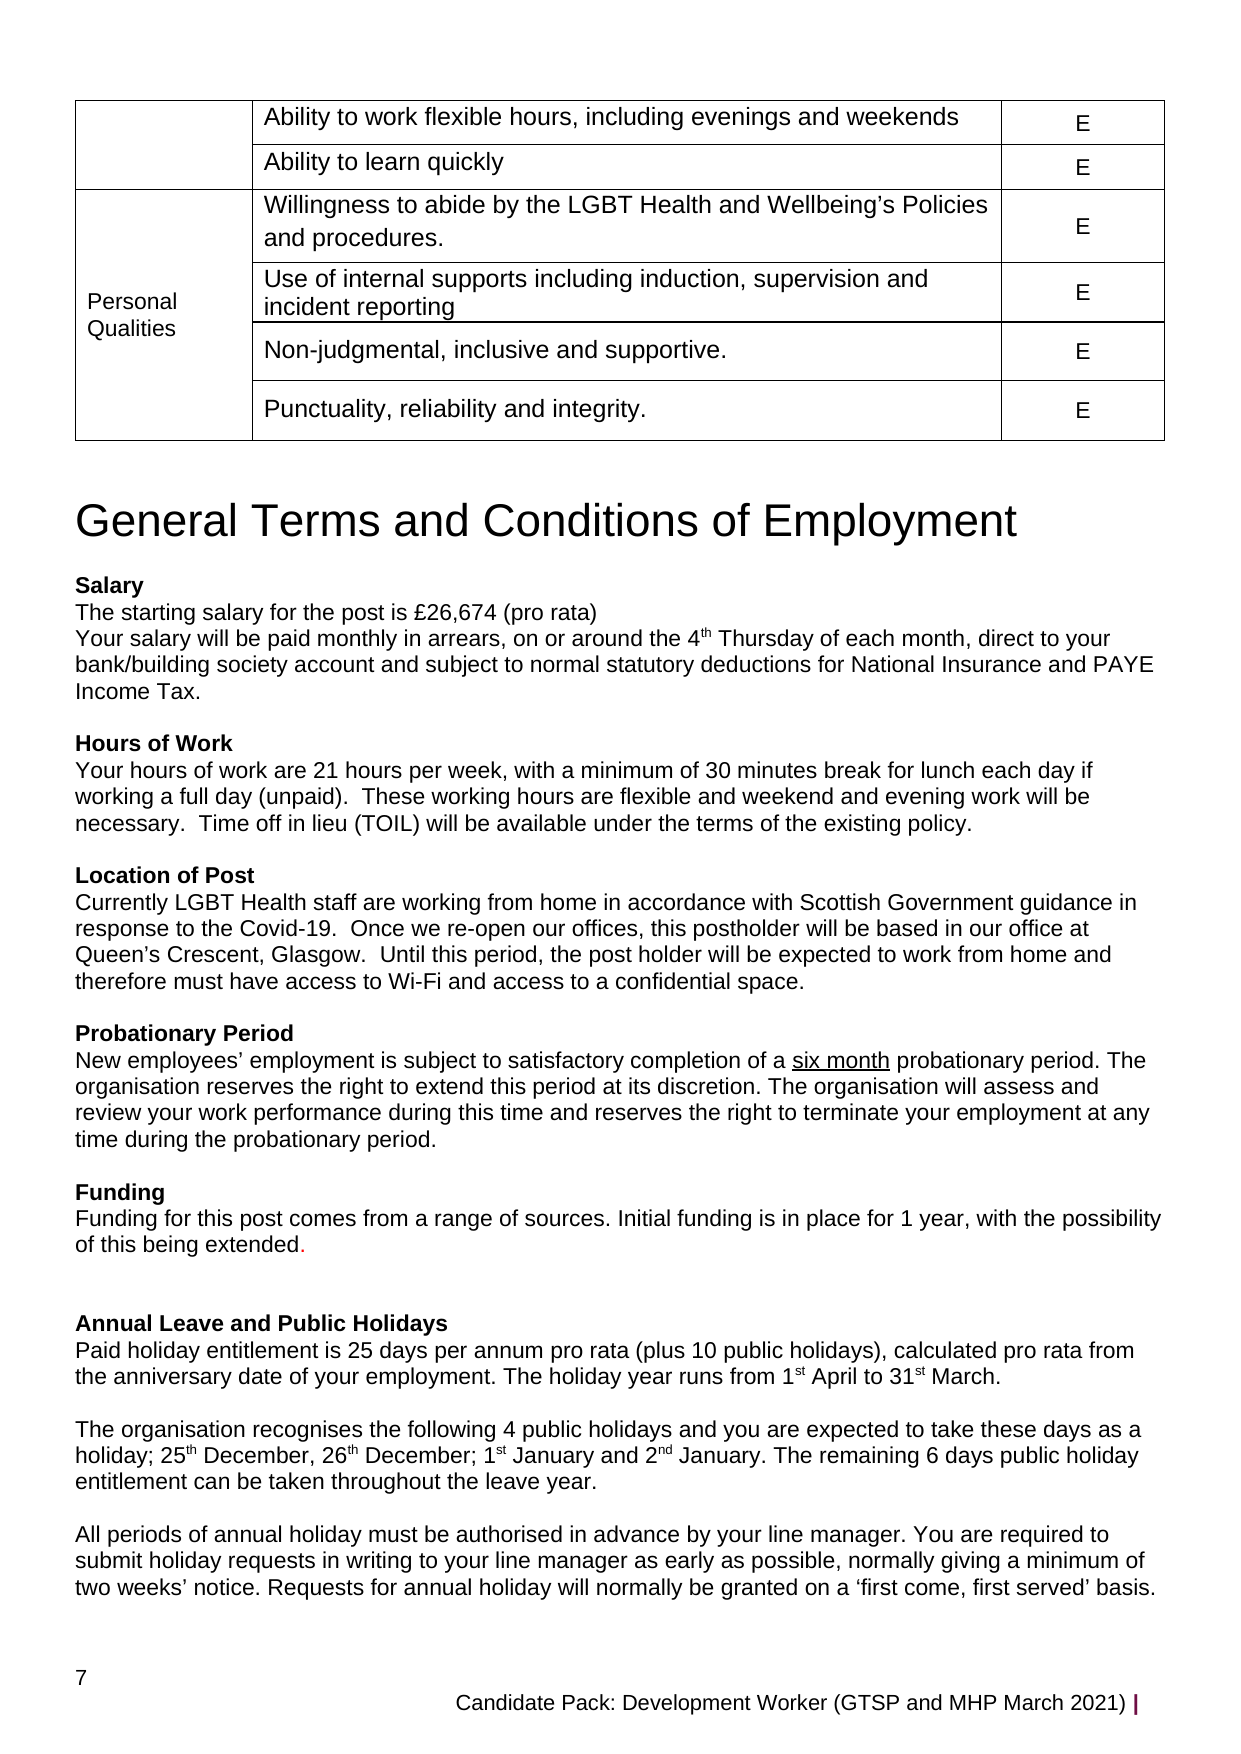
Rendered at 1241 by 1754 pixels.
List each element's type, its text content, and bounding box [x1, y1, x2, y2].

table_cell E [1002, 381, 1164, 439]
text The organisation recognises the following 4 public holidays and you are expected to take these days as a holiday; 25th December, 26th December; 1st January and 2nd January. The remaining 6 days public holiday entitlement can be taken throughout the leave year. [75, 1416, 1165, 1495]
table_cell E [1002, 101, 1164, 144]
text Probationary Period [75, 1020, 1165, 1047]
table_cell Ability to learn quickly [253, 145, 1001, 189]
table_cell Non-judgmental, inclusive and supportive. [253, 323, 1001, 380]
text Your salary will be paid monthly in arrears, on or around the 4th Thursday of each month, direct to your bank/building society account and subject to normal statutory deductions for National Insurance and PAYE Income Tax. [75, 625, 1165, 704]
table_cell E [1002, 145, 1164, 189]
text Hours of Work [75, 730, 1165, 757]
text Funding [75, 1178, 1165, 1205]
table_cell Personal Qualities [76, 190, 252, 439]
text All periods of annual holiday must be authorised in advance by your line manager. You are required to submit holiday requests in writing to your line manager as early as possible, normally giving a minimum of two weeks’ notice. Requests for annual holiday will normally be granted on a ‘first come, first served’ basis. [75, 1521, 1165, 1600]
text Funding for this post comes from a range of sources. Initial funding is in place for 1 year, with the possibility of this being extended. [75, 1205, 1165, 1257]
text The starting salary for the post is £26,674 (pro rata) [75, 599, 1165, 625]
text Currently LGBT Health staff are working from home in accordance with Scottish Government guidance in response to the Covid-19. Once we re-open our offices, this postholder will be based in our office at Queen’s Crescent, Glasgow. Until this period, the post holder will be expected to work from home and therefore must have access to Wi-Fi and access to a confidential space. [75, 888, 1165, 994]
text Your hours of work are 21 hours per week, with a minimum of 30 minutes break for lunch each day if working a full day (unpaid). These working hours are flexible and weekend and evening work will be necessary. Time off in lieu (TOIL) will be available under the terms of the existing policy. [75, 757, 1165, 836]
text General Terms and Conditions of Employment [75, 493, 1165, 546]
table_cell Willingness to abide by the LGBT Health and Wellbeing’s Policies and procedures. [253, 190, 1001, 262]
text Paid holiday entitlement is 25 days per annum pro rata (plus 10 public holidays), calculated pro rata from the anniversary date of your employment. The holiday year runs from 1st April to 31st March. [75, 1337, 1165, 1389]
text New employees’ employment is subject to satisfactory completion of a six month probationary period. The organisation reserves the right to extend this period at its discretion. The organisation will assess and review your work performance during this time and reserves the right to terminate your employment at any time during the probationary period. [75, 1047, 1165, 1152]
table_cell Use of internal supports including induction, supervision and incident reporting [253, 263, 1001, 321]
table_cell E [1002, 263, 1164, 321]
table_cell Punctuality, reliability and integrity. [253, 381, 1001, 439]
text Location of Post [75, 862, 1165, 888]
text Annual Leave and Public Holidays [75, 1310, 1165, 1337]
table_cell E [1002, 323, 1164, 380]
table_cell Ability to work flexible hours, including evenings and weekends [253, 101, 1001, 144]
table_cell E [1002, 190, 1164, 262]
text Salary [75, 572, 1165, 599]
